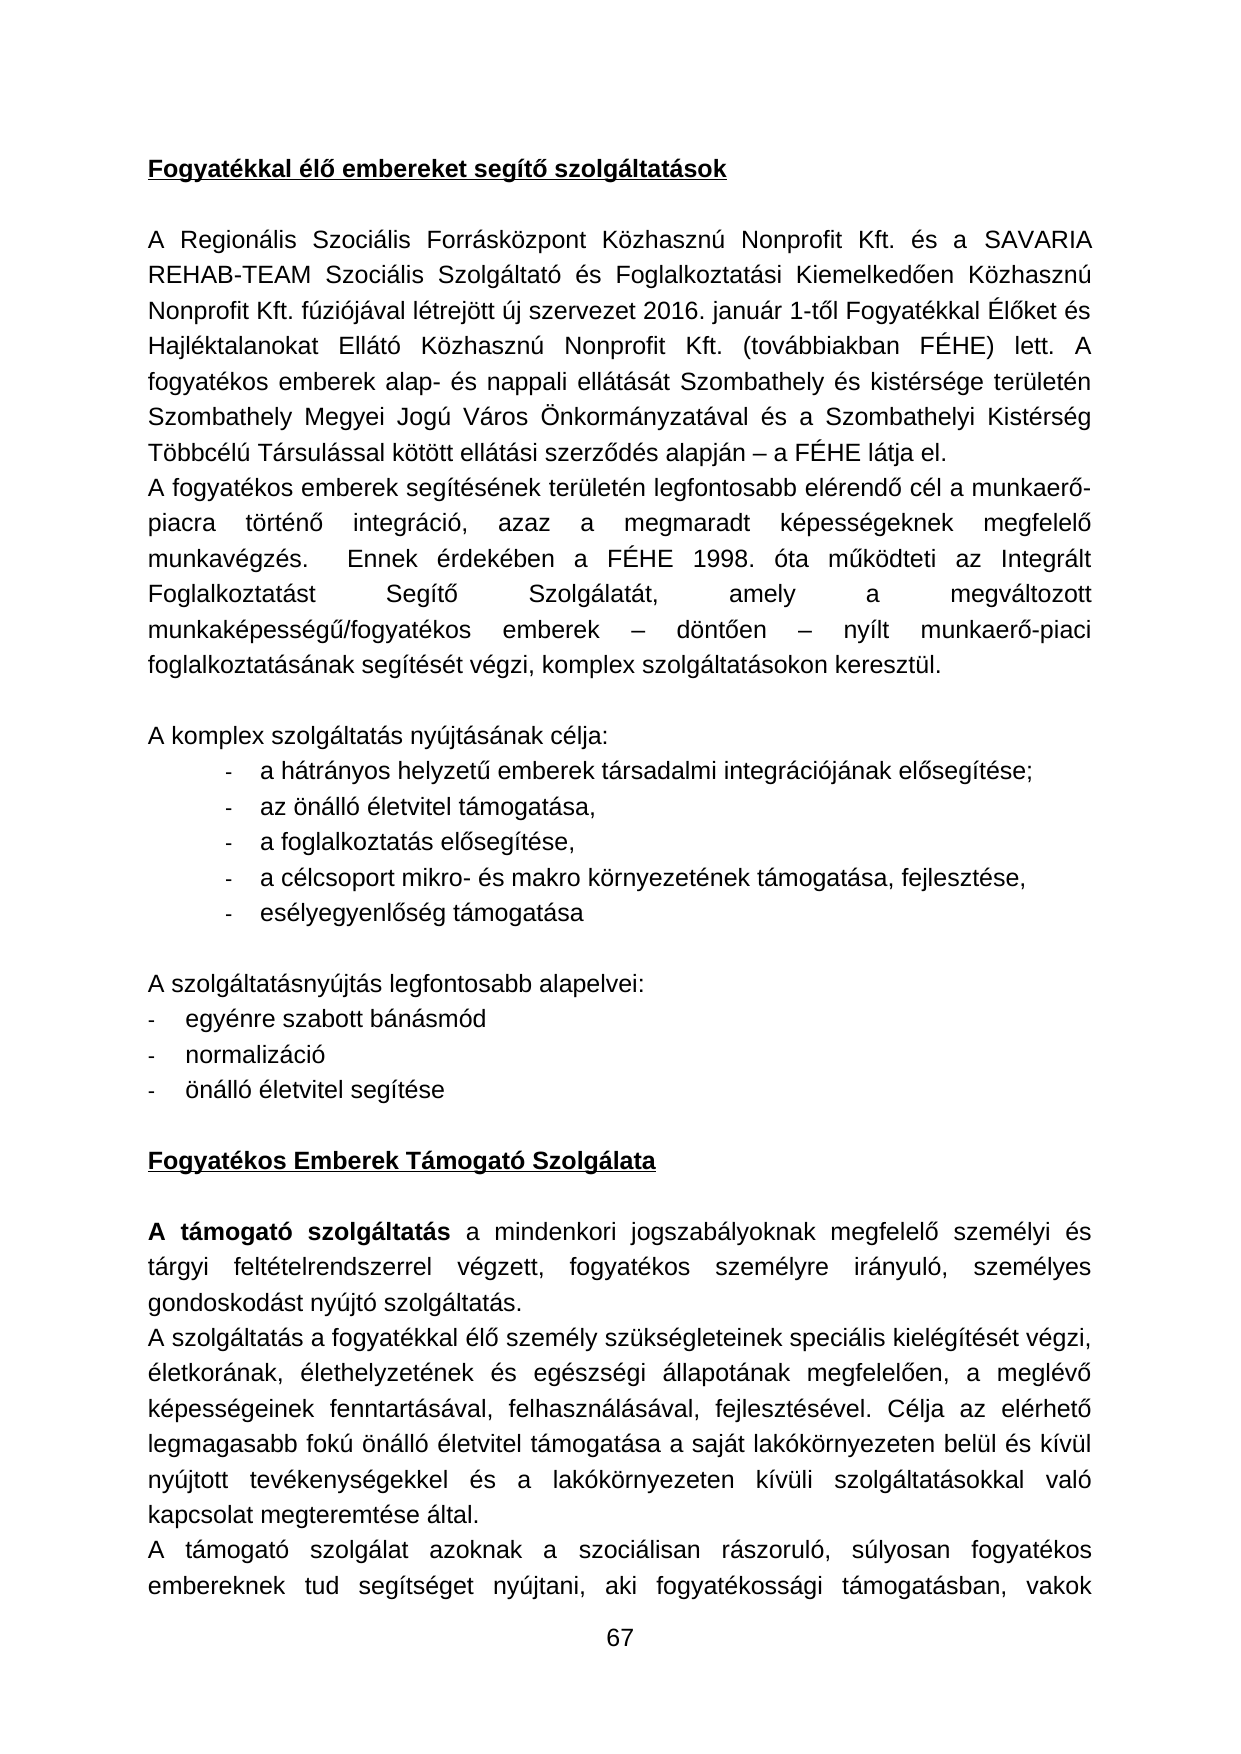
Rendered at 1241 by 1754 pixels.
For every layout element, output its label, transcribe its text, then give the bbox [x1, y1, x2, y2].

list önálló életvitel segítése [148, 1068, 1093, 1104]
text Fogyatékkal élő embereket segítő szolgáltatások [148, 148, 1093, 183]
text A komplex szolgáltatás nyújtásának célja: [148, 714, 1093, 750]
list a foglalkoztatás elősegítése, [225, 821, 1093, 856]
text A szolgáltatás a fogyatékkal élő személy szükségleteinek speciális kielégítését végzi, életkorának, élethelyzetének és egészségi állapotának megfelelően, a meglévő képességeinek fenntartásával, felhasználásával, fejlesztésével. Célja az elérhető legmagasabb fokú önálló életvitel támogatása a saját lakókörnyezeten belül és kívül nyújtott tevékenységekkel és a lakókörnyezeten kívüli szolgáltatásokkal való kapcsolat megteremtése által. [148, 1316, 1093, 1529]
text A fogyatékos emberek segítésének területén legfontosabb elérendő cél a munkaerő-piacra történő integráció, azaz a megmaradt képességeknek megfelelő munkavégzés. Ennek érdekében a FÉHE 1998. óta működteti az Integrált Foglalkoztatást Segítő Szolgálatát, amely a megváltozott munkaképességű/fogyatékos emberek – döntően – nyílt munkaerő-piaci foglalkoztatásának segítését végzi, komplex szolgáltatásokon keresztül. [148, 466, 1093, 679]
list esélyegyenlőség támogatása [225, 891, 1093, 927]
list normalizáció [148, 1033, 1093, 1068]
text Fogyatékos Emberek Támogató Szolgálata [148, 1139, 1093, 1175]
list az önálló életvitel támogatása, [225, 785, 1093, 821]
text A szolgáltatásnyújtás legfontosabb alapelvei: [148, 962, 1093, 998]
text A Regionális Szociális Forrásközpont Közhasznú Nonprofit Kft. és a SAVARIA REHAB-TEAM Szociális Szolgáltató és Foglalkoztatási Kiemelkedően Közhasznú Nonprofit Kft. fúziójával létrejött új szervezet 2016. január 1-től Fogyatékkal Élőket és Hajléktalanokat Ellátó Közhasznú Nonprofit Kft. (továbbiakban FÉHE) lett. A fogyatékos emberek alap- és nappali ellátását Szombathely és kistérsége területén Szombathely Megyei Jogú Város Önkormányzatával és a Szombathelyi Kistérség Többcélú Társulással kötött ellátási szerződés alapján – a FÉHE látja el. [148, 289, 1093, 466]
list a célcsoport mikro- és makro környezetének támogatása, fejlesztése, [225, 856, 1093, 891]
text A Regionális Szociális Forrásközpont Közhasznú Nonprofit Kft. és a SAVARIA REHAB-TEAM Szociális Szolgáltató és Foglalkoztatási Kiemelkedően Közhasznú Nonprofit Kft. fúziójával létrejött új szervezet 2016. január 1-től Fogyatékkal Élőket és Hajléktalanokat Ellátó Közhasznú Nonprofit Kft. (továbbiakban FÉHE) lett. A fogyatékos emberek alap- és nappali ellátását Szombathely és kistérsége területén Szombathely Megyei Jogú Város Önkormányzatával és a Szombathelyi Kistérség Többcélú Társulással kötött ellátási szerződés alapján – a FÉHE látja el. [148, 218, 1093, 261]
list a hátrányos helyzetű emberek társadalmi integrációjának elősegítése; [225, 750, 1093, 785]
text A támogató szolgáltatás a mindenkori jogszabályoknak megfelelő személyi és tárgyi feltételrendszerrel végzett, fogyatékos személyre irányuló, személyes gondoskodást nyújtó szolgáltatás. [148, 1210, 1093, 1316]
list egyénre szabott bánásmód [148, 998, 1093, 1033]
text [148, 1529, 1093, 1600]
